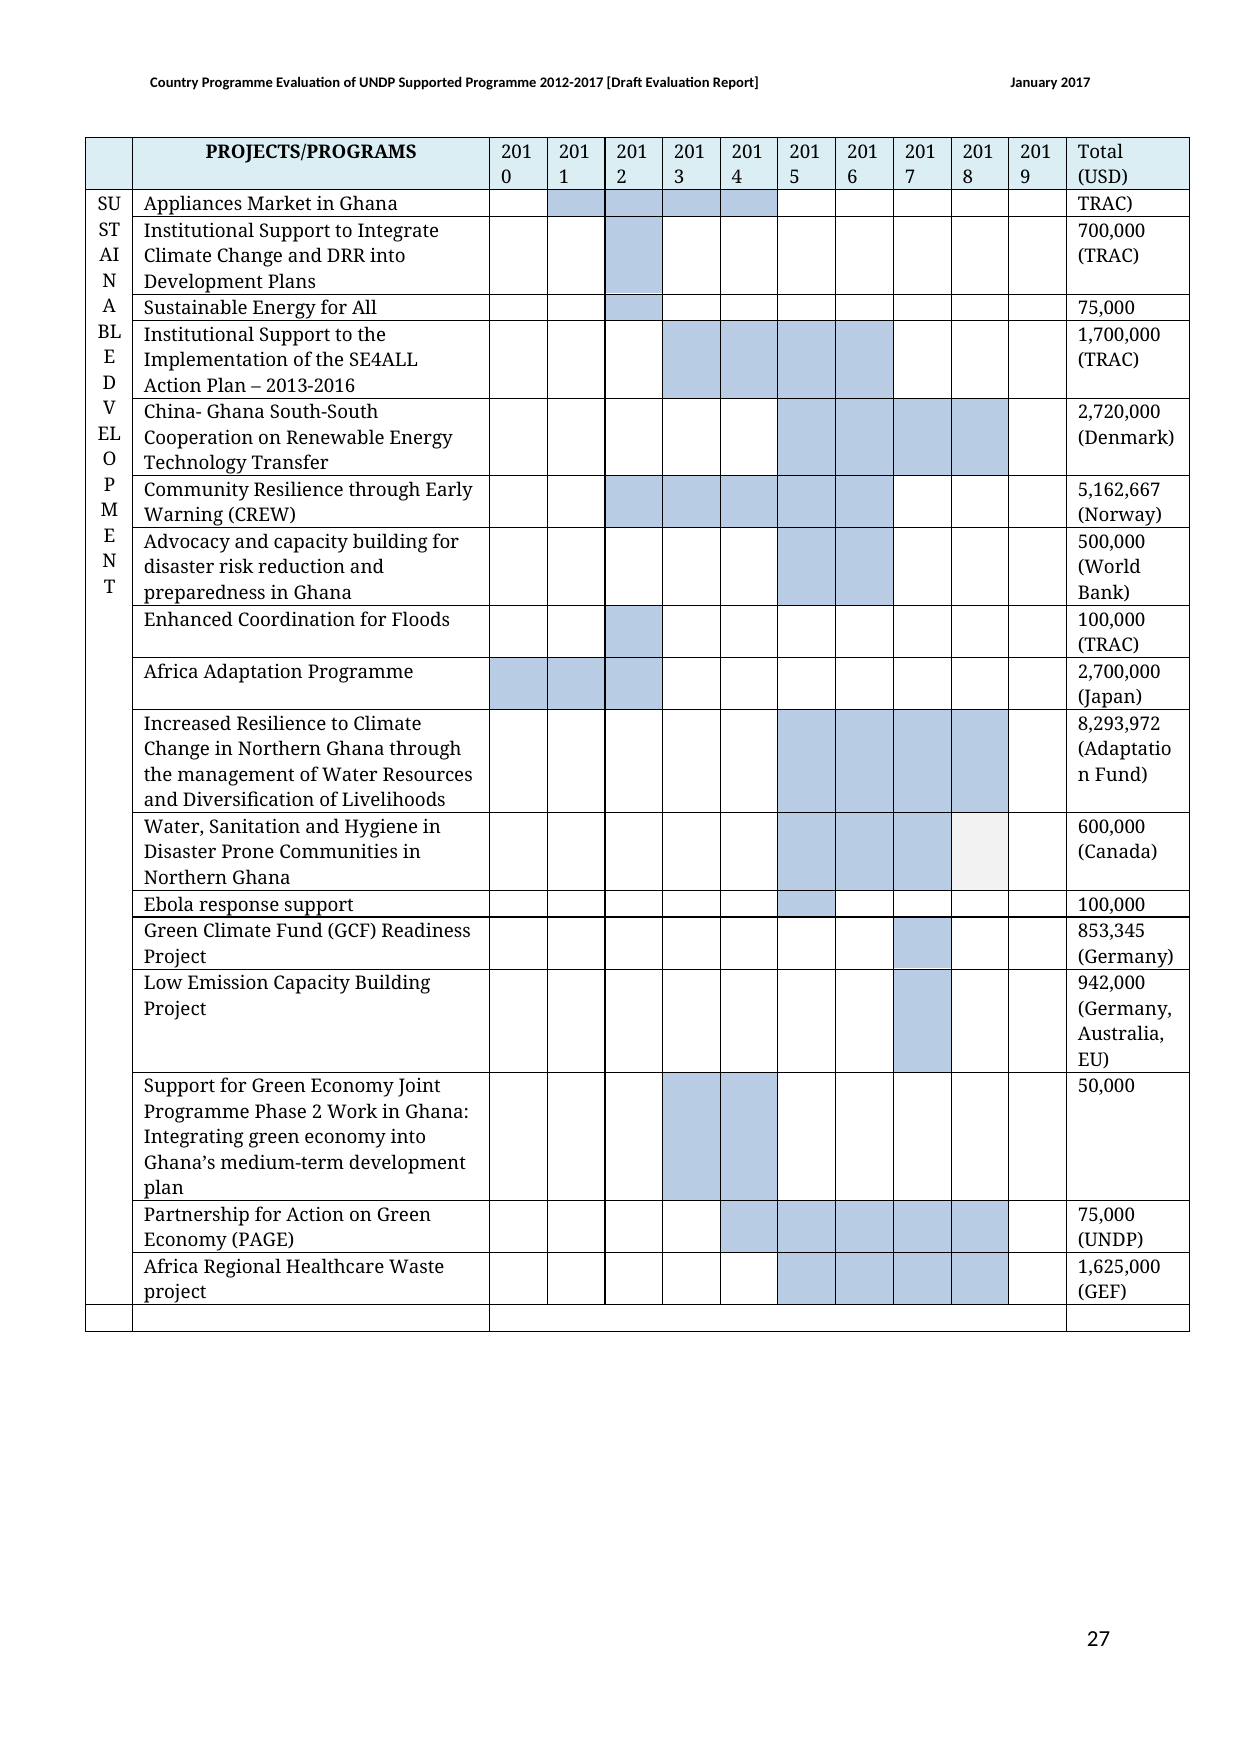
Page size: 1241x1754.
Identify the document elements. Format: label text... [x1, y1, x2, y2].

table_cell [606, 295, 662, 320]
table_cell [721, 321, 777, 398]
table_cell [548, 1253, 604, 1304]
table_cell [952, 399, 1008, 475]
table_cell [952, 217, 1008, 293]
table_cell China- Ghana South-South Cooperation on Renewable Energy Technology Transfer [133, 399, 489, 475]
table_cell Africa Regional Healthcare Waste project [133, 1253, 489, 1304]
table_cell [952, 1253, 1008, 1304]
table_cell [894, 295, 951, 320]
table_cell [1009, 606, 1066, 657]
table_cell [133, 190, 489, 216]
table_cell Institutional Support to Integrate Climate Change and DRR into Development Plans [133, 217, 489, 293]
table_cell [894, 1201, 951, 1252]
table_cell [606, 710, 662, 812]
table_cell [778, 970, 835, 1072]
table_cell Enhanced Coordination for Floods [133, 606, 489, 657]
table_cell [663, 528, 720, 605]
table_cell [1009, 1253, 1066, 1304]
table_cell [952, 606, 1008, 657]
table_cell [778, 918, 835, 968]
table_cell [721, 528, 777, 605]
table_cell [894, 918, 951, 968]
table_cell 2,700,000 (Japan) [1067, 658, 1189, 709]
table_cell [894, 217, 951, 293]
table_cell [836, 970, 893, 1072]
table_cell Low Emission Capacity Building Project [133, 970, 489, 1072]
table_cell [606, 399, 662, 475]
table_cell 5,162,667 (Norway) [1067, 476, 1189, 527]
table_cell [606, 606, 662, 657]
table_cell [663, 476, 720, 527]
table_header PROJECTS/PROGRAMS [133, 138, 489, 189]
table_cell [778, 321, 835, 398]
table_cell 75,000 (UNDP) [1067, 1201, 1189, 1252]
table_cell [663, 813, 720, 890]
table_cell [606, 321, 662, 398]
table_cell [721, 476, 777, 527]
table_cell [1067, 1305, 1189, 1331]
table_cell [894, 528, 951, 605]
table_cell [663, 1201, 720, 1252]
table_cell [721, 295, 777, 320]
table_header [86, 138, 132, 189]
table_cell [721, 606, 777, 657]
table_cell [490, 918, 547, 968]
table_cell [86, 1305, 132, 1331]
table_cell [952, 918, 1008, 968]
table_cell [1009, 190, 1066, 216]
table_cell [548, 295, 604, 320]
table_header 2015 [778, 138, 835, 189]
table_cell [490, 528, 547, 605]
table_cell Advocacy and capacity building for disaster risk reduction and preparedness in Ghana [133, 528, 489, 605]
table_cell [663, 970, 720, 1072]
table_cell [952, 476, 1008, 527]
table_cell [721, 710, 777, 812]
table_cell [778, 1201, 835, 1252]
table_cell [778, 658, 835, 709]
table_header 2017 [894, 138, 951, 189]
table_cell [490, 813, 547, 890]
table_header 2013 [663, 138, 720, 189]
table_cell [606, 190, 662, 216]
table_cell [548, 970, 604, 1072]
table_cell [1009, 1201, 1066, 1252]
table_cell [894, 190, 951, 216]
table_cell [778, 813, 835, 890]
table_cell [663, 1253, 720, 1304]
table_cell [1009, 1073, 1066, 1200]
table_cell [1009, 217, 1066, 293]
table_cell [663, 658, 720, 709]
table_cell [548, 813, 604, 890]
table_cell [606, 918, 662, 968]
table_cell [836, 606, 893, 657]
table_cell Green Climate Fund (GCF) Readiness Project [133, 918, 489, 968]
table_cell 8,293,972 (Adaptation Fund) [1067, 710, 1189, 812]
table_cell [663, 891, 720, 916]
table_cell [836, 528, 893, 605]
table_cell [1009, 710, 1066, 812]
table_cell [490, 476, 547, 527]
table_cell [836, 321, 893, 398]
table_cell [1009, 891, 1066, 916]
table_cell [548, 606, 604, 657]
table_cell [606, 813, 662, 890]
table_cell [721, 399, 777, 475]
table_cell [548, 190, 604, 216]
table_cell [663, 321, 720, 398]
table_cell [721, 1201, 777, 1252]
table_header 2019 [1009, 138, 1066, 189]
table_cell 75,000 [1067, 295, 1189, 320]
table_cell [778, 606, 835, 657]
table_cell [836, 918, 893, 968]
table_cell [778, 476, 835, 527]
table_cell [894, 891, 951, 916]
table_cell [663, 399, 720, 475]
table_cell 1,700,000 (TRAC) [1067, 321, 1189, 398]
table_cell [663, 606, 720, 657]
table_cell [490, 710, 547, 812]
table_cell [836, 710, 893, 812]
table_cell [1009, 658, 1066, 709]
table_header 2018 [952, 138, 1008, 189]
table_cell [778, 710, 835, 812]
table_cell [1009, 321, 1066, 398]
table_cell [490, 190, 547, 216]
table_cell [721, 217, 777, 293]
table_cell [490, 658, 547, 709]
table_cell 700,000 (TRAC) [1067, 217, 1189, 293]
table_cell [606, 891, 662, 916]
table_cell [894, 970, 951, 1072]
table_cell 942,000 (Germany, Australia, EU) [1067, 970, 1189, 1072]
table_cell [548, 321, 604, 398]
table_cell [894, 399, 951, 475]
table_cell [548, 399, 604, 475]
table_cell [836, 217, 893, 293]
table_header 2016 [836, 138, 893, 189]
table_cell [548, 476, 604, 527]
table_cell [952, 813, 1008, 890]
table_cell [952, 1073, 1008, 1200]
table_cell Institutional Support to the Implementation of the SE4ALL Action Plan – 2013-2016 [133, 321, 489, 398]
table_cell [606, 970, 662, 1072]
table_header 2011 [548, 138, 604, 189]
table_cell [952, 528, 1008, 605]
table_cell [894, 658, 951, 709]
table_cell [721, 1253, 777, 1304]
table_cell [894, 813, 951, 890]
table_cell [606, 476, 662, 527]
table_cell 100,000 [1067, 891, 1189, 916]
table_cell Sustainable Energy for All [133, 295, 489, 320]
table_cell [778, 1073, 835, 1200]
table_cell [778, 295, 835, 320]
table_cell [548, 658, 604, 709]
table_cell [952, 710, 1008, 812]
table_cell 50,000 [1067, 1073, 1189, 1200]
table_cell [952, 321, 1008, 398]
table_cell [952, 1201, 1008, 1252]
table_cell [721, 1073, 777, 1200]
table_header Total (USD) [1067, 138, 1189, 189]
table_cell 600,000 (Canada) [1067, 813, 1189, 890]
table_cell [490, 217, 547, 293]
table_cell [490, 399, 547, 475]
table_cell [836, 190, 893, 216]
table_cell [663, 710, 720, 812]
table_cell [490, 295, 547, 320]
table_cell [778, 1253, 835, 1304]
table_cell [663, 190, 720, 216]
table_cell [548, 710, 604, 812]
table_cell [952, 658, 1008, 709]
table_cell 2,720,000 (Denmark) [1067, 399, 1189, 475]
table_cell 853,345 (Germany) [1067, 918, 1189, 968]
table_cell [1009, 918, 1066, 968]
table_cell [548, 528, 604, 605]
table_cell [894, 1073, 951, 1200]
table_cell [952, 891, 1008, 916]
table_cell [894, 321, 951, 398]
table_cell [606, 1073, 662, 1200]
table_cell [1009, 970, 1066, 1072]
table_cell [490, 891, 547, 916]
table_cell Support for Green Economy Joint Programme Phase 2 Work in Ghana: Integrating green economy into Ghana’s medium-term development plan [133, 1073, 489, 1200]
table_cell [548, 1201, 604, 1252]
table_cell [663, 918, 720, 968]
table_cell [490, 321, 547, 398]
table_cell [952, 970, 1008, 1072]
table_cell [1009, 528, 1066, 605]
table_cell [721, 970, 777, 1072]
table_cell 1,625,000 (GEF) [1067, 1253, 1189, 1304]
table_cell 100,000 (TRAC) [1067, 606, 1189, 657]
table_cell [836, 813, 893, 890]
table_cell [836, 476, 893, 527]
table_cell [952, 295, 1008, 320]
table_header 2012 [606, 138, 662, 189]
table_cell Partnership for Action on Green Economy (PAGE) [133, 1201, 489, 1252]
table_cell [836, 1201, 893, 1252]
table_cell [606, 658, 662, 709]
table_cell [490, 1253, 547, 1304]
table_cell [778, 190, 835, 216]
table_cell [894, 606, 951, 657]
table_cell [721, 190, 777, 216]
table_cell [548, 217, 604, 293]
table_header 2014 [721, 138, 777, 189]
table_cell [836, 658, 893, 709]
table_cell [663, 217, 720, 293]
table_cell [952, 190, 1008, 216]
table_cell [721, 918, 777, 968]
table_cell [1009, 295, 1066, 320]
table_cell [1009, 476, 1066, 527]
table_cell Community Resilience through Early Warning (CREW) [133, 476, 489, 527]
table_cell Water, Sanitation and Hygiene in Disaster Prone Communities in Northern Ghana [133, 813, 489, 890]
table_cell [778, 399, 835, 475]
table_cell [490, 1305, 1066, 1331]
table_cell [133, 1305, 489, 1331]
table_cell 2,150,000 (GEF + TRAC) [1067, 190, 1189, 216]
table_cell [894, 1253, 951, 1304]
table_cell [606, 1253, 662, 1304]
table_cell [721, 891, 777, 916]
table_cell [606, 528, 662, 605]
table_cell [836, 891, 893, 916]
table_cell Africa Adaptation Programme [133, 658, 489, 709]
table_cell [548, 891, 604, 916]
table_cell [836, 399, 893, 475]
table_cell [490, 1201, 547, 1252]
table_cell 500,000 (World Bank) [1067, 528, 1189, 605]
table_cell [778, 891, 835, 916]
table_cell Ebola response support [133, 891, 489, 916]
table_cell [606, 217, 662, 293]
table_cell [490, 970, 547, 1072]
table_cell [548, 918, 604, 968]
table_cell [1009, 813, 1066, 890]
table_cell [778, 217, 835, 293]
table_cell [836, 295, 893, 320]
table_cell [836, 1253, 893, 1304]
table_cell [836, 1073, 893, 1200]
table_cell [721, 813, 777, 890]
table_cell Increased Resilience to Climate Change in Northern Ghana through the management of Water Resources and Diversification of Livelihoods [133, 710, 489, 812]
table_cell [894, 710, 951, 812]
table_cell [490, 1073, 547, 1200]
table_cell [663, 295, 720, 320]
table_cell [1009, 399, 1066, 475]
table_cell [663, 1073, 720, 1200]
table_header 2010 [490, 138, 547, 189]
table_cell [778, 528, 835, 605]
table_cell [606, 1201, 662, 1252]
table_cell [894, 476, 951, 527]
table_cell [548, 1073, 604, 1200]
table_cell [721, 658, 777, 709]
table_cell [490, 606, 547, 657]
